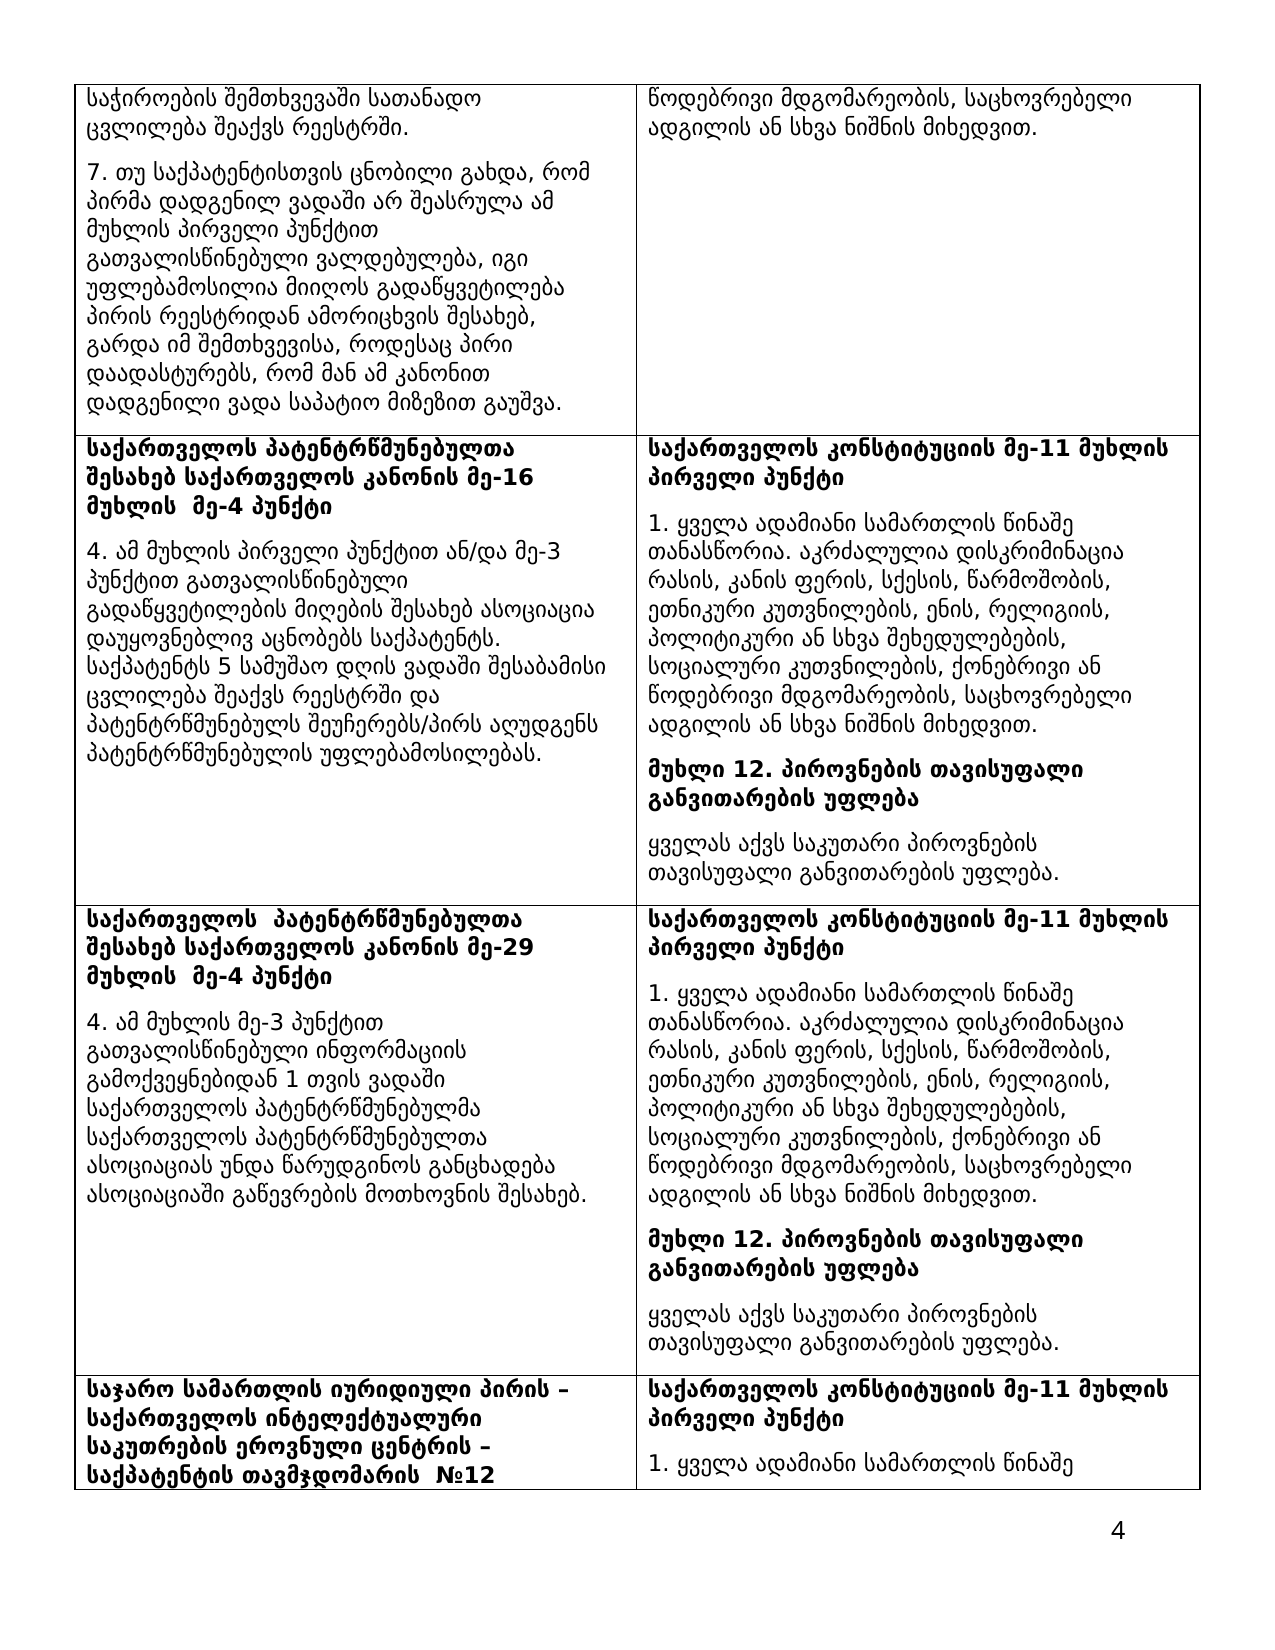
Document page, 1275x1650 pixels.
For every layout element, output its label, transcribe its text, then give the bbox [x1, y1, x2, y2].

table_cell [637, 1376, 1199, 1489]
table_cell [76, 1376, 636, 1489]
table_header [76, 85, 636, 434]
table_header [637, 85, 1199, 434]
table_cell საქართველოს პატენტრწმუნებულთა შესახებ საქართველოს კანონის მე-16 მუხლის მე-4 პუნქტი 4. ამ მუხლის პირველი პუნქტით ან/და მე-3 პუნქტით გათვალისწინებული გადაწყვეტილების მიღების შესახებ ასოციაცია დაუყოვნებლივ აცნობებს საქპატენტს. საქპატენტს 5 სამუშაო დღის ვადაში შესაბამისი ცვლილება შეაქვს რეესტრში და პატენტრწმუნებულს შეუჩერებს/პირს აღუდგენს პატენტრწმუნებულის უფლებამოსილებას. [76, 436, 636, 905]
table_cell საქართველოს პატენტრწმუნებულთა შესახებ საქართველოს კანონის მე-29 მუხლის მე-4 პუნქტი 4. ამ მუხლის მე-3 პუნქტით გათვალისწინებული ინფორმაციის გამოქვეყნებიდან 1 თვის ვადაში საქართველოს პატენტრწმუნებულმა საქართველოს პატენტრწმუნებულთა ასოციაციას უნდა წარუდგინოს განცხადება ასოციაციაში გაწევრების მოთხოვნის შესახებ. [76, 906, 636, 1375]
